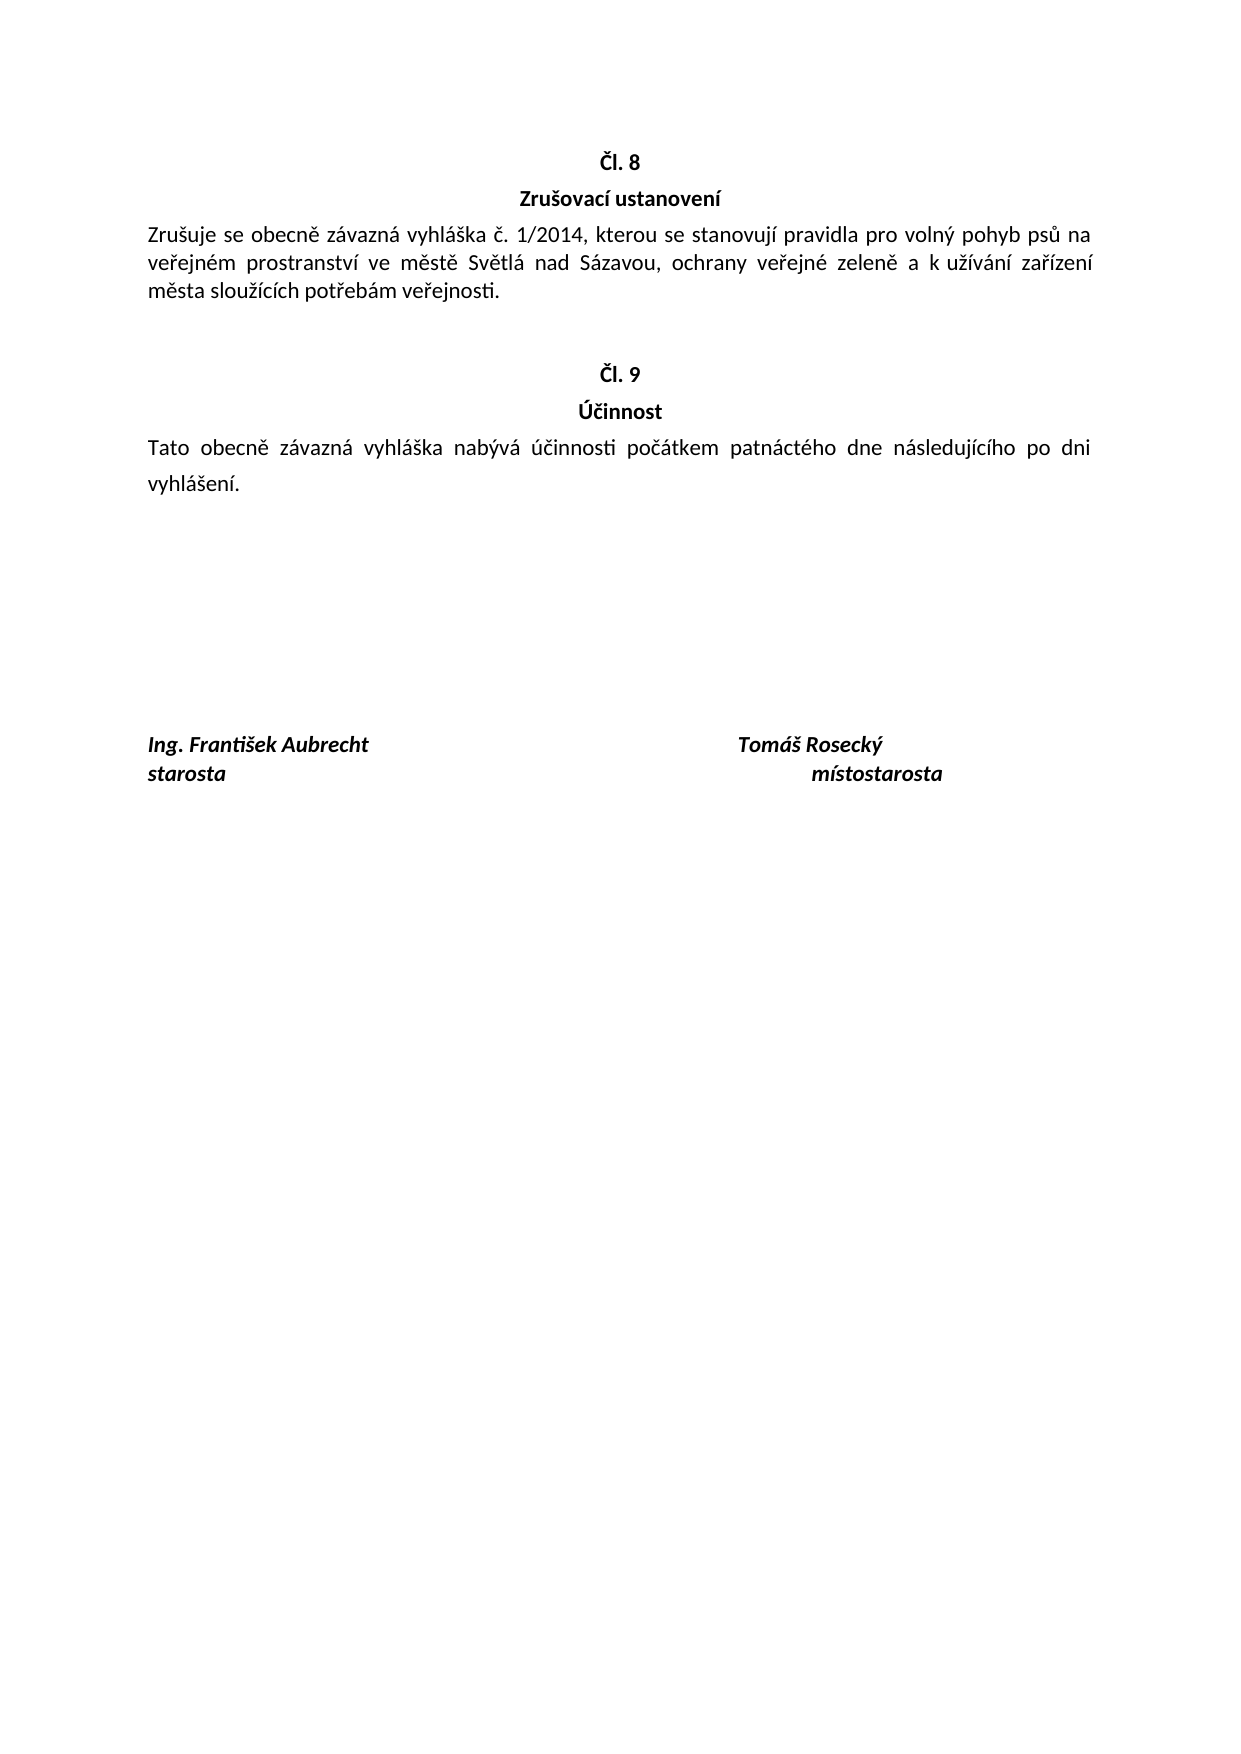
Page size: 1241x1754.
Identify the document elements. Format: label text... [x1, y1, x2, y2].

text Čl. 9 [148, 360, 1093, 388]
text Zrušuje se obecně závazná vyhláška č. 1/2014, kterou se stanovují pravidla pro volný pohyb psů na veřejném prostranství ve městě Světlá nad Sázavou, ochrany veřejné zeleně a k užívání zařízení města sloužících potřebám veřejnosti. [148, 220, 1093, 304]
text Zrušovací ustanovení [148, 184, 1093, 212]
text Čl. 8 [148, 148, 1093, 176]
text Účinnost [148, 397, 1093, 425]
text Tato obecně závazná vyhláška nabývá účinnosti počátkem patnáctého dne následujícího po dni vyhlášení. [148, 433, 1093, 497]
text starosta místostarosta [148, 759, 1093, 787]
text Ing. František Aubrecht Tomáš Rosecký [148, 731, 1093, 759]
